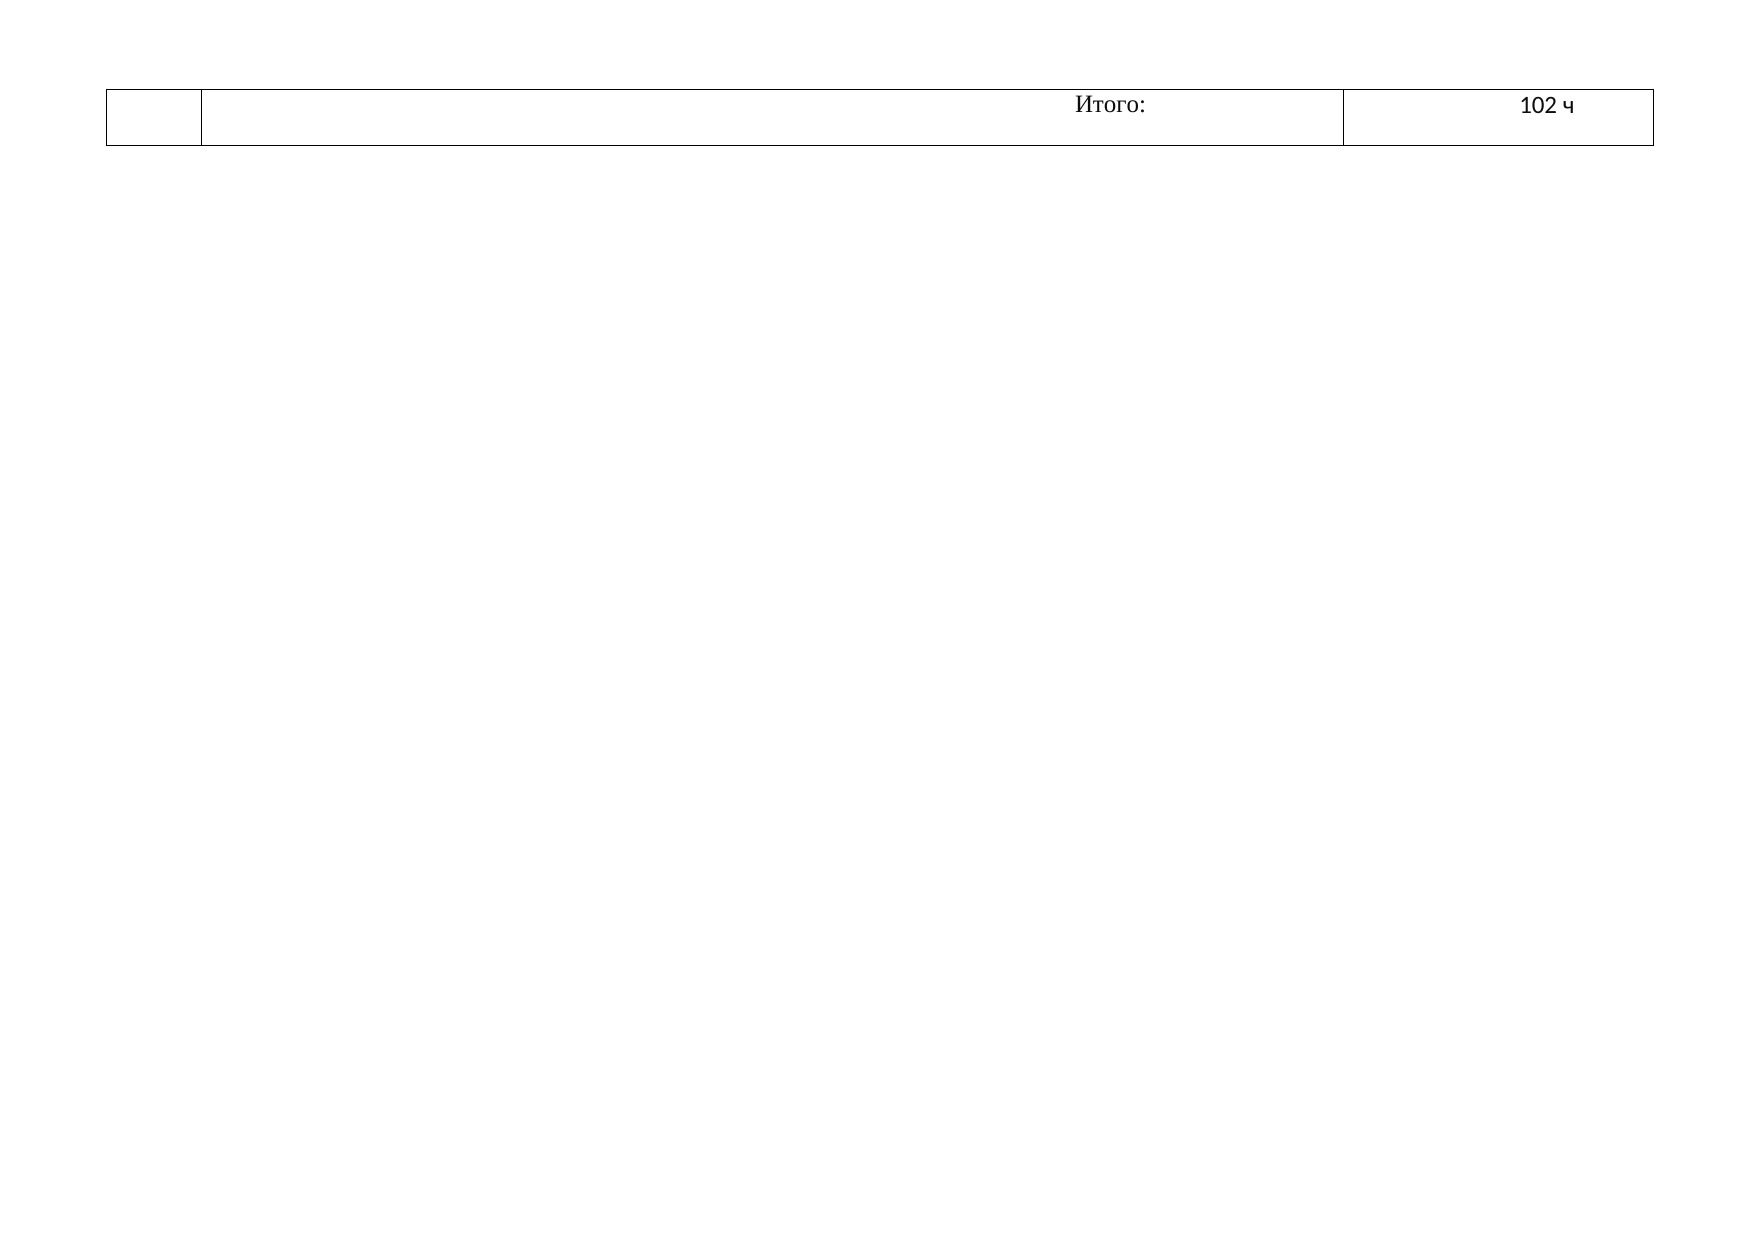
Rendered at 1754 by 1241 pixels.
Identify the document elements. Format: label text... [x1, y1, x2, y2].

table_cell Итого: [202, 90, 1343, 145]
table_cell 102 ч [1344, 90, 1653, 145]
table_cell [107, 90, 201, 145]
